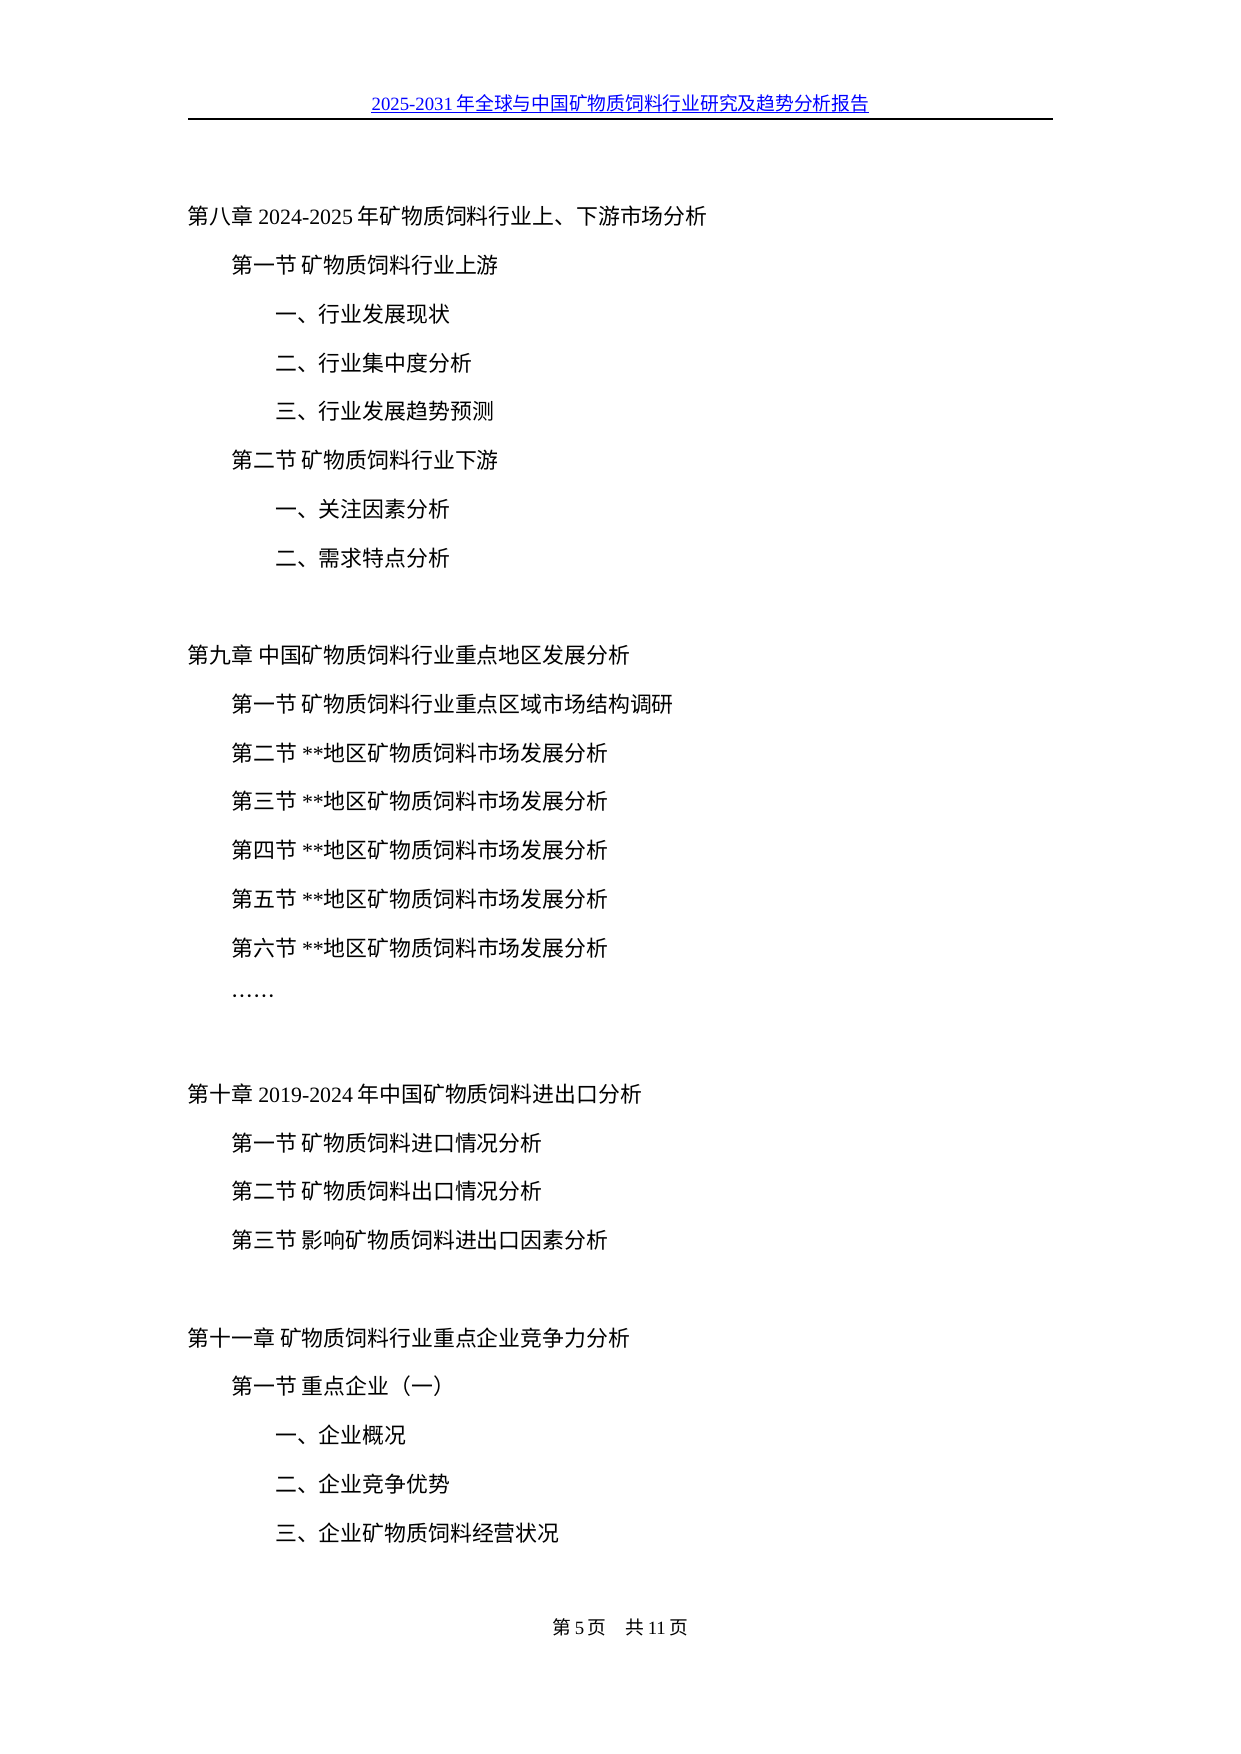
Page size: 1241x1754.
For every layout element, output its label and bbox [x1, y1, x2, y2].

text [187, 150, 1053, 1548]
